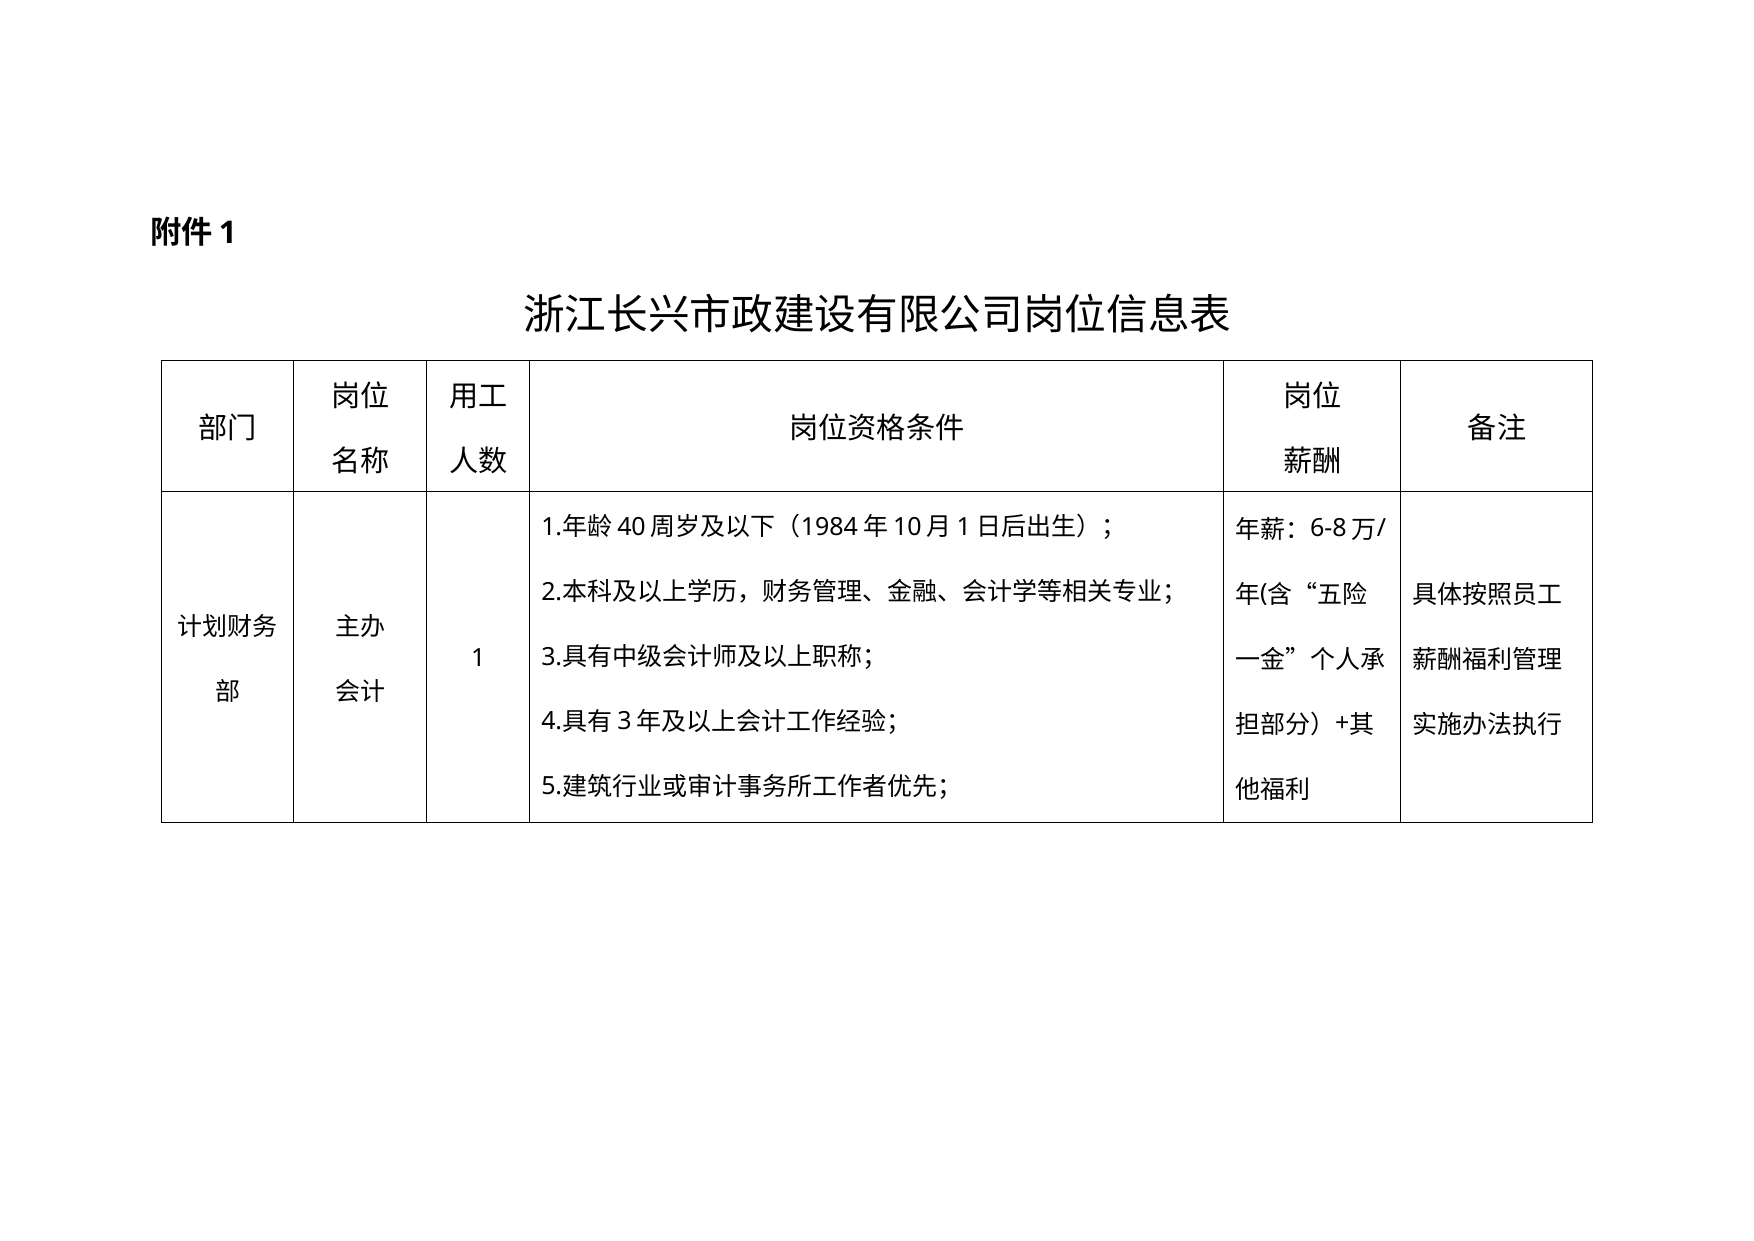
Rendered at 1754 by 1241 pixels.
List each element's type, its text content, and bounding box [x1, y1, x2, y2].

text 附件1 [150, 198, 1604, 263]
table_header 用工 人数 [427, 361, 529, 491]
table_cell 年薪：6-8万/年(含“五险一金”个人承担部分）+其他福利 [1224, 492, 1400, 822]
table_header 备注 [1401, 361, 1592, 491]
table_cell 1.年龄40周岁及以下（1984年10月1日后出生）； 2.本科及以上学历，财务管理、金融、会计学等相关专业； 3.具有中级会计师及以上职称； 4.具有3年及以上会计工作经验； 5.建筑行业或审计事务所工作者优先； 6.具有建筑行业二级建造师（市政、建筑）及以上证书者或具有注册会计师资格证书者优先。 [530, 492, 1223, 822]
text 浙江长兴市政建设有限公司岗位信息表 [150, 279, 1604, 344]
table_header 部门 [162, 361, 293, 491]
table_header 岗位资格条件 [530, 361, 1223, 491]
table_cell 主办 会计 [294, 492, 426, 822]
table_header 岗位 薪酬 [1224, 361, 1400, 491]
table_cell 具体按照员工薪酬福利管理实施办法执行 [1401, 492, 1592, 822]
table_cell 1 [427, 492, 529, 822]
table_cell 计划财务部 [162, 492, 293, 822]
table_header 岗位 名称 [294, 361, 426, 491]
